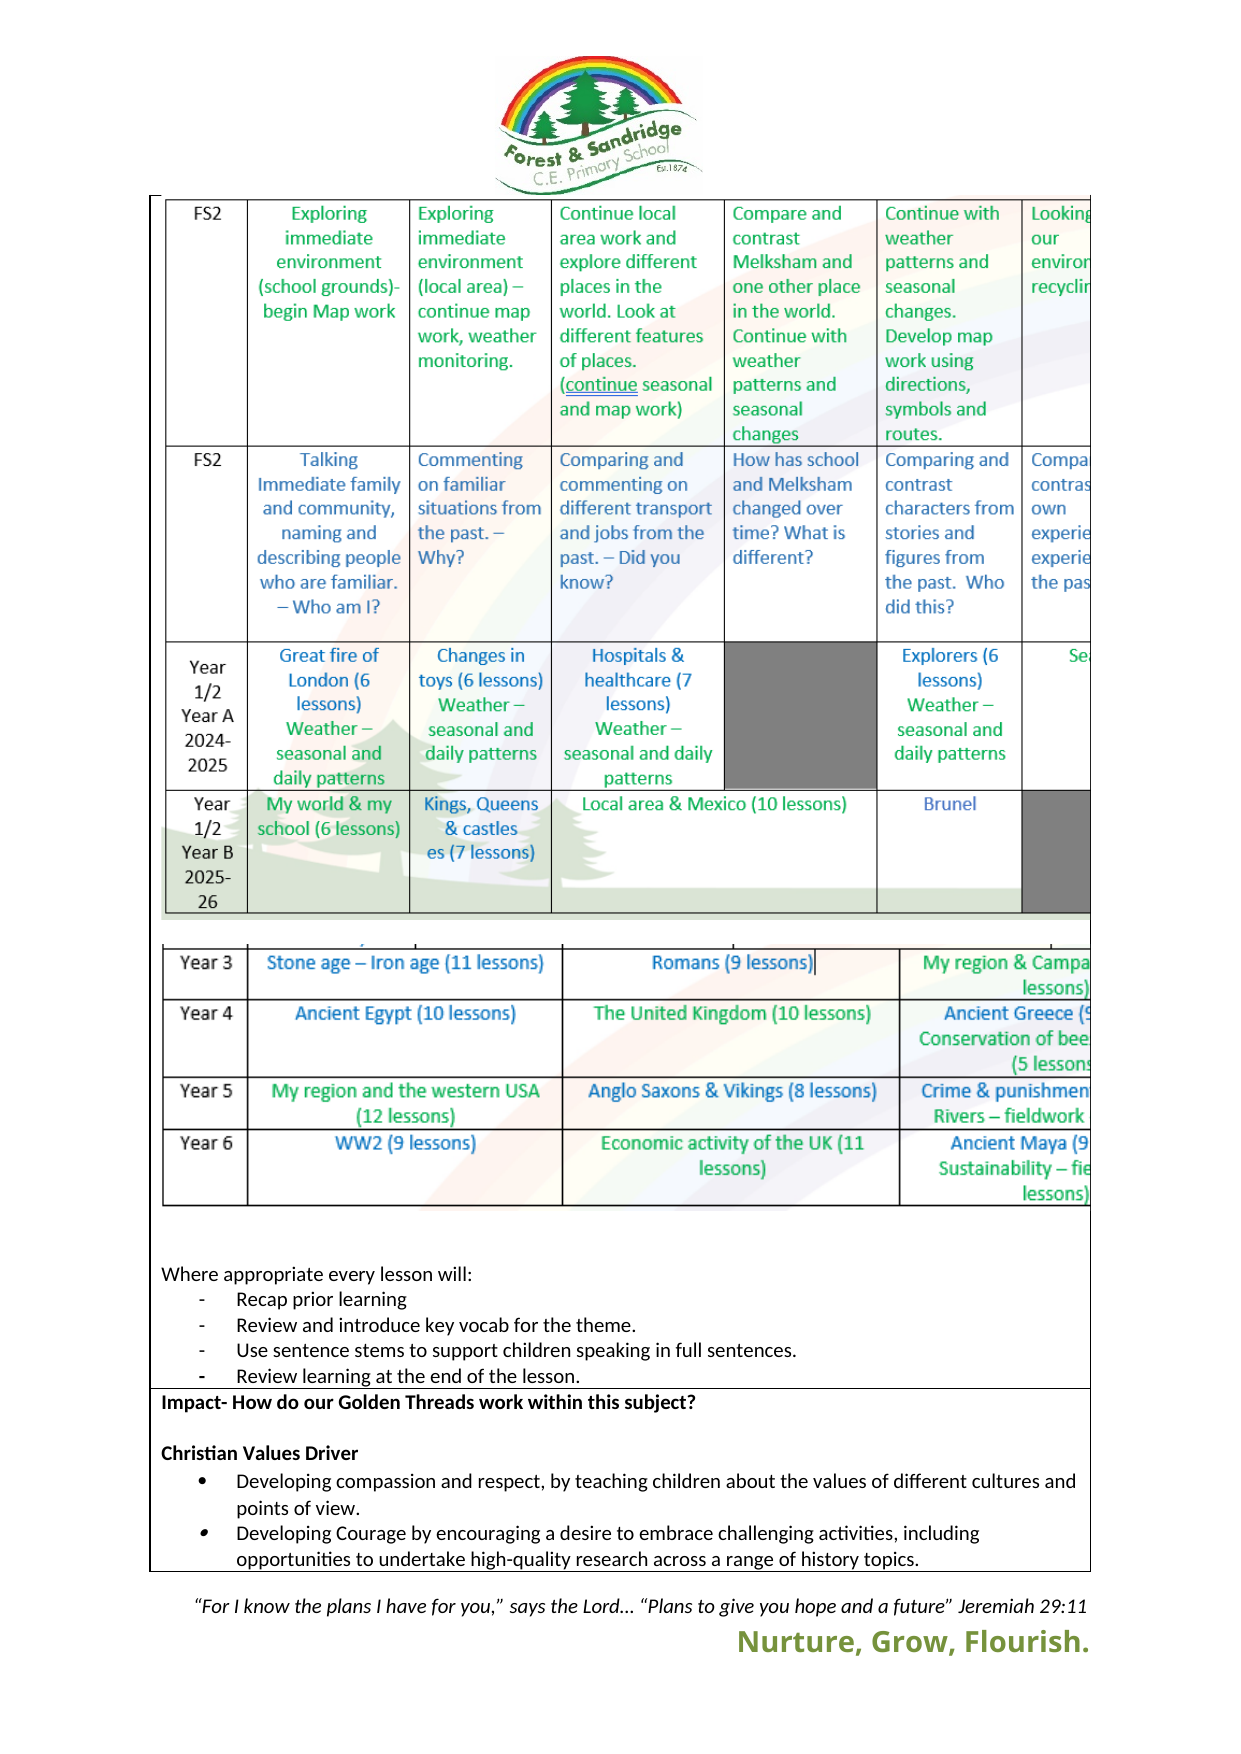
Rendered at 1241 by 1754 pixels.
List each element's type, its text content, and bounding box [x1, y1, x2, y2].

picture [161, 944, 1091, 1211]
picture [161, 56, 1091, 920]
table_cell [151, 196, 1090, 1388]
